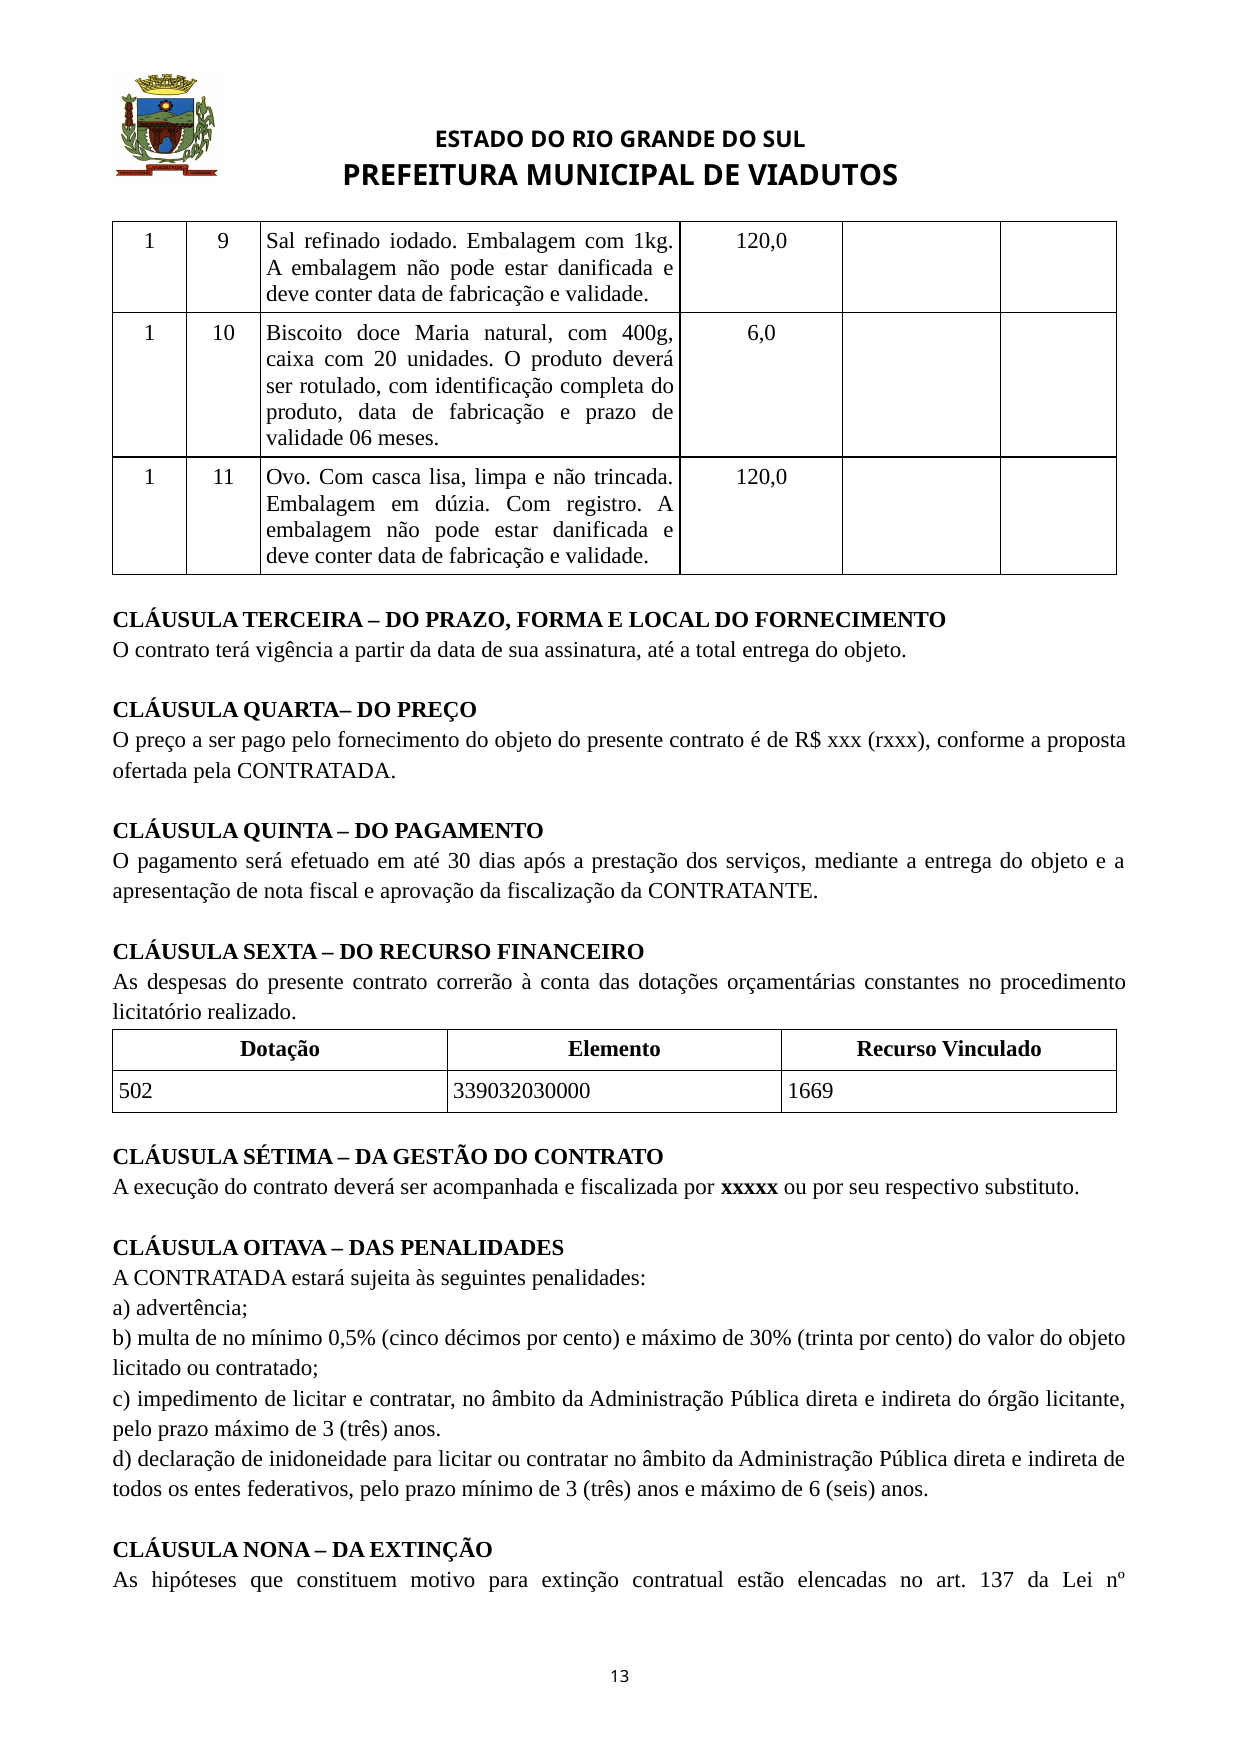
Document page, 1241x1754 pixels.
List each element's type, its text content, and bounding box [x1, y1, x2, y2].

table_cell 120,0 [681, 222, 842, 312]
table_cell Sal refinado iodado. Embalagem com 1kg. A embalagem não pode estar danificada e deve conter data de fabricação e validade. [261, 222, 679, 312]
text O contrato terá vigência a partir da data de sua assinatura, até a total entrega do objeto. [112, 636, 1128, 662]
table_cell 1 [113, 458, 186, 574]
text O preço a ser pago pelo fornecimento do objeto do presente contrato é de R$ xxx (rxxx), conforme a proposta ofertada pela CONTRATADA. [112, 726, 1128, 783]
text CLÁUSULA NONA – DA EXTINÇÃO [112, 1536, 1128, 1562]
text CLÁUSULA OITAVA – DAS PENALIDADES [112, 1234, 1128, 1260]
table_cell [1001, 222, 1116, 312]
table_cell Ovo. Com casca lisa, limpa e não trincada. Embalagem em dúzia. Com registro. A embalagem não pode estar danificada e deve conter data de fabricação e validade. [261, 458, 679, 574]
text A CONTRATADA estará sujeita às seguintes penalidades: [112, 1264, 1128, 1290]
table_cell [843, 313, 1000, 456]
text c) impedimento de licitar e contratar, no âmbito da Administração Pública direta e indireta do órgão licitante, pelo prazo máximo de 3 (três) anos. [112, 1385, 1128, 1441]
table_header Dotação [113, 1030, 447, 1070]
table_cell 10 [187, 313, 260, 456]
table_cell 1669 [782, 1071, 1116, 1112]
text CLÁUSULA QUINTA – DO PAGAMENTO [112, 817, 1128, 843]
text CLÁUSULA SEXTA – DO RECURSO FINANCEIRO [112, 938, 1128, 964]
text a) advertência; [112, 1294, 1128, 1320]
table_cell 120,0 [681, 458, 842, 574]
table_cell [1001, 458, 1116, 574]
table_header Recurso Vinculado [782, 1030, 1116, 1070]
table_cell [843, 222, 1000, 312]
text CLÁUSULA TERCEIRA – DO PRAZO, FORMA E LOCAL DO FORNECIMENTO [112, 606, 1128, 632]
text d) declaração de inidoneidade para licitar ou contratar no âmbito da Administração Pública direta e indireta de todos os entes federativos, pelo prazo mínimo de 3 (três) anos e máximo de 6 (seis) anos. [112, 1445, 1128, 1502]
table_cell [843, 458, 1000, 574]
picture [112, 71, 222, 182]
table_header Elemento [448, 1030, 781, 1070]
text b) multa de no mínimo 0,5% (cinco décimos por cento) e máximo de 30% (trinta por cento) do valor do objeto licitado ou contratado; [112, 1324, 1128, 1381]
text A execução do contrato deverá ser acompanhada e fiscalizada por xxxxx ou por seu respectivo substituto. [112, 1173, 1128, 1199]
table_cell [1001, 313, 1116, 456]
table_cell Biscoito doce Maria natural, com 400g, caixa com 20 unidades. O produto deverá ser rotulado, com identificação completa do produto, data de fabricação e prazo de validade 06 meses. [261, 313, 679, 456]
text CLÁUSULA QUARTA– DO PREÇO [112, 696, 1128, 723]
text CLÁUSULA SÉTIMA – DA GESTÃO DO CONTRATO [112, 1143, 1128, 1169]
table_cell 339032030000 [448, 1071, 781, 1112]
table_cell 1 [113, 313, 186, 456]
table_cell 9 [187, 222, 260, 312]
text As despesas do presente contrato correrão à conta das dotações orçamentárias constantes no procedimento licitatório realizado. [112, 968, 1128, 1025]
table_cell 502 [113, 1071, 447, 1112]
table_cell 1 [113, 222, 186, 312]
text O pagamento será efetuado em até 30 dias após a prestação dos serviços, mediante a entrega do objeto e a apresentação de nota fiscal e aprovação da fiscalização da CONTRATANTE. [112, 847, 1128, 904]
table_cell 6,0 [681, 313, 842, 456]
table_cell 11 [187, 458, 260, 574]
